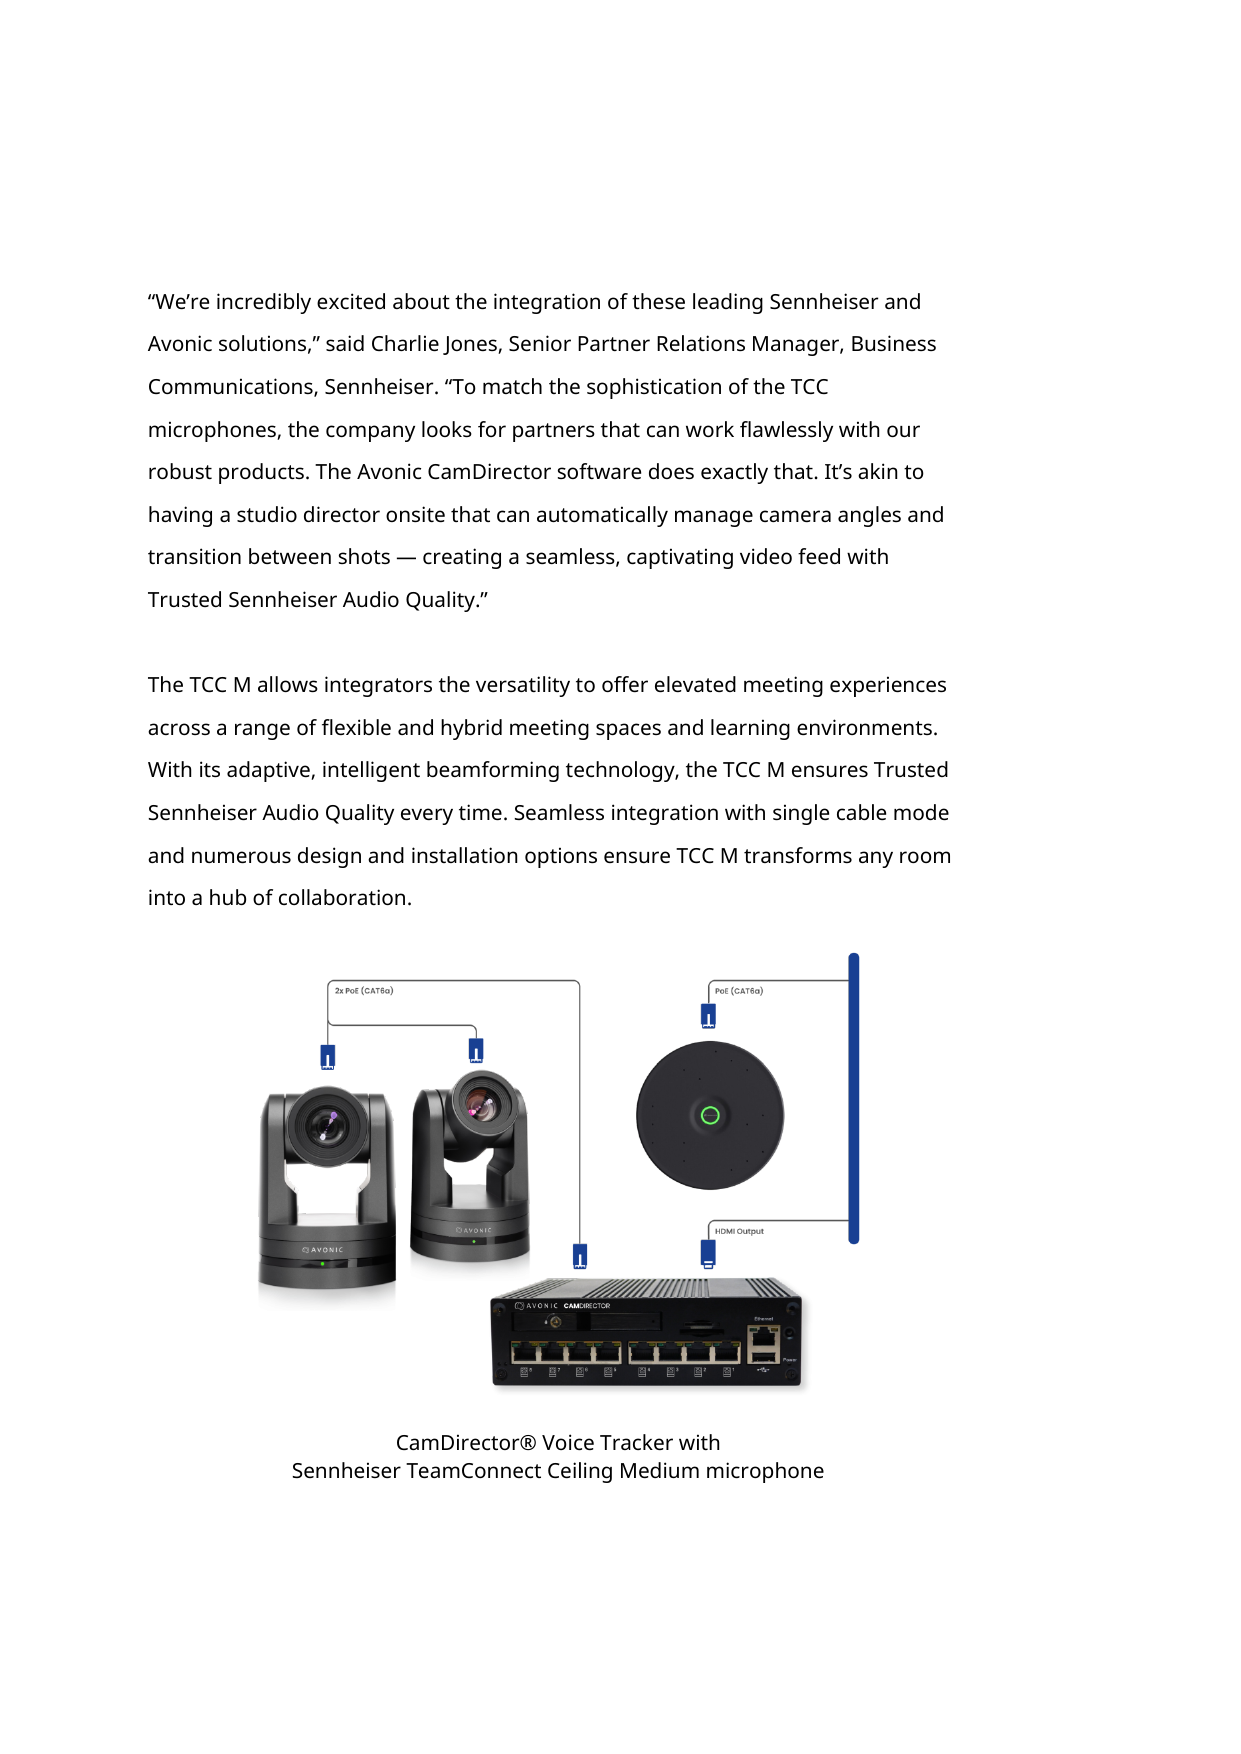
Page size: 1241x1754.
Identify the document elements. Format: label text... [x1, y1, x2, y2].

picture [216, 926, 900, 1414]
text The TCC M allows integrators the versatility to offer elevated meeting experiences across a range of flexible and hybrid meeting spaces and learning environments. With its adaptive, intelligent beamforming technology, the TCC M ensures Trusted Sennheiser Audio Quality every time. Seamless integration with single cable mode and numerous design and installation options ensure TCC M transforms any room into a hub of collaboration. [148, 670, 968, 912]
text CamDirector® Voice Tracker with [148, 1428, 968, 1456]
text Sennheiser TeamConnect Ceiling Medium microphone [148, 1456, 968, 1485]
text “We’re incredibly excited about the integration of these leading Sennheiser and Avonic solutions,” said Charlie Jones, Senior Partner Relations Manager, Business Communications, Sennheiser. “To match the sophistication of the TCC microphones, the company looks for partners that can work flawlessly with our robust products. The Avonic CamDirector software does exactly that. It’s akin to having a studio director onsite that can automatically manage camera angles and transition between shots — creating a seamless, captivating video feed with Trusted Sennheiser Audio Quality.” [148, 287, 968, 613]
